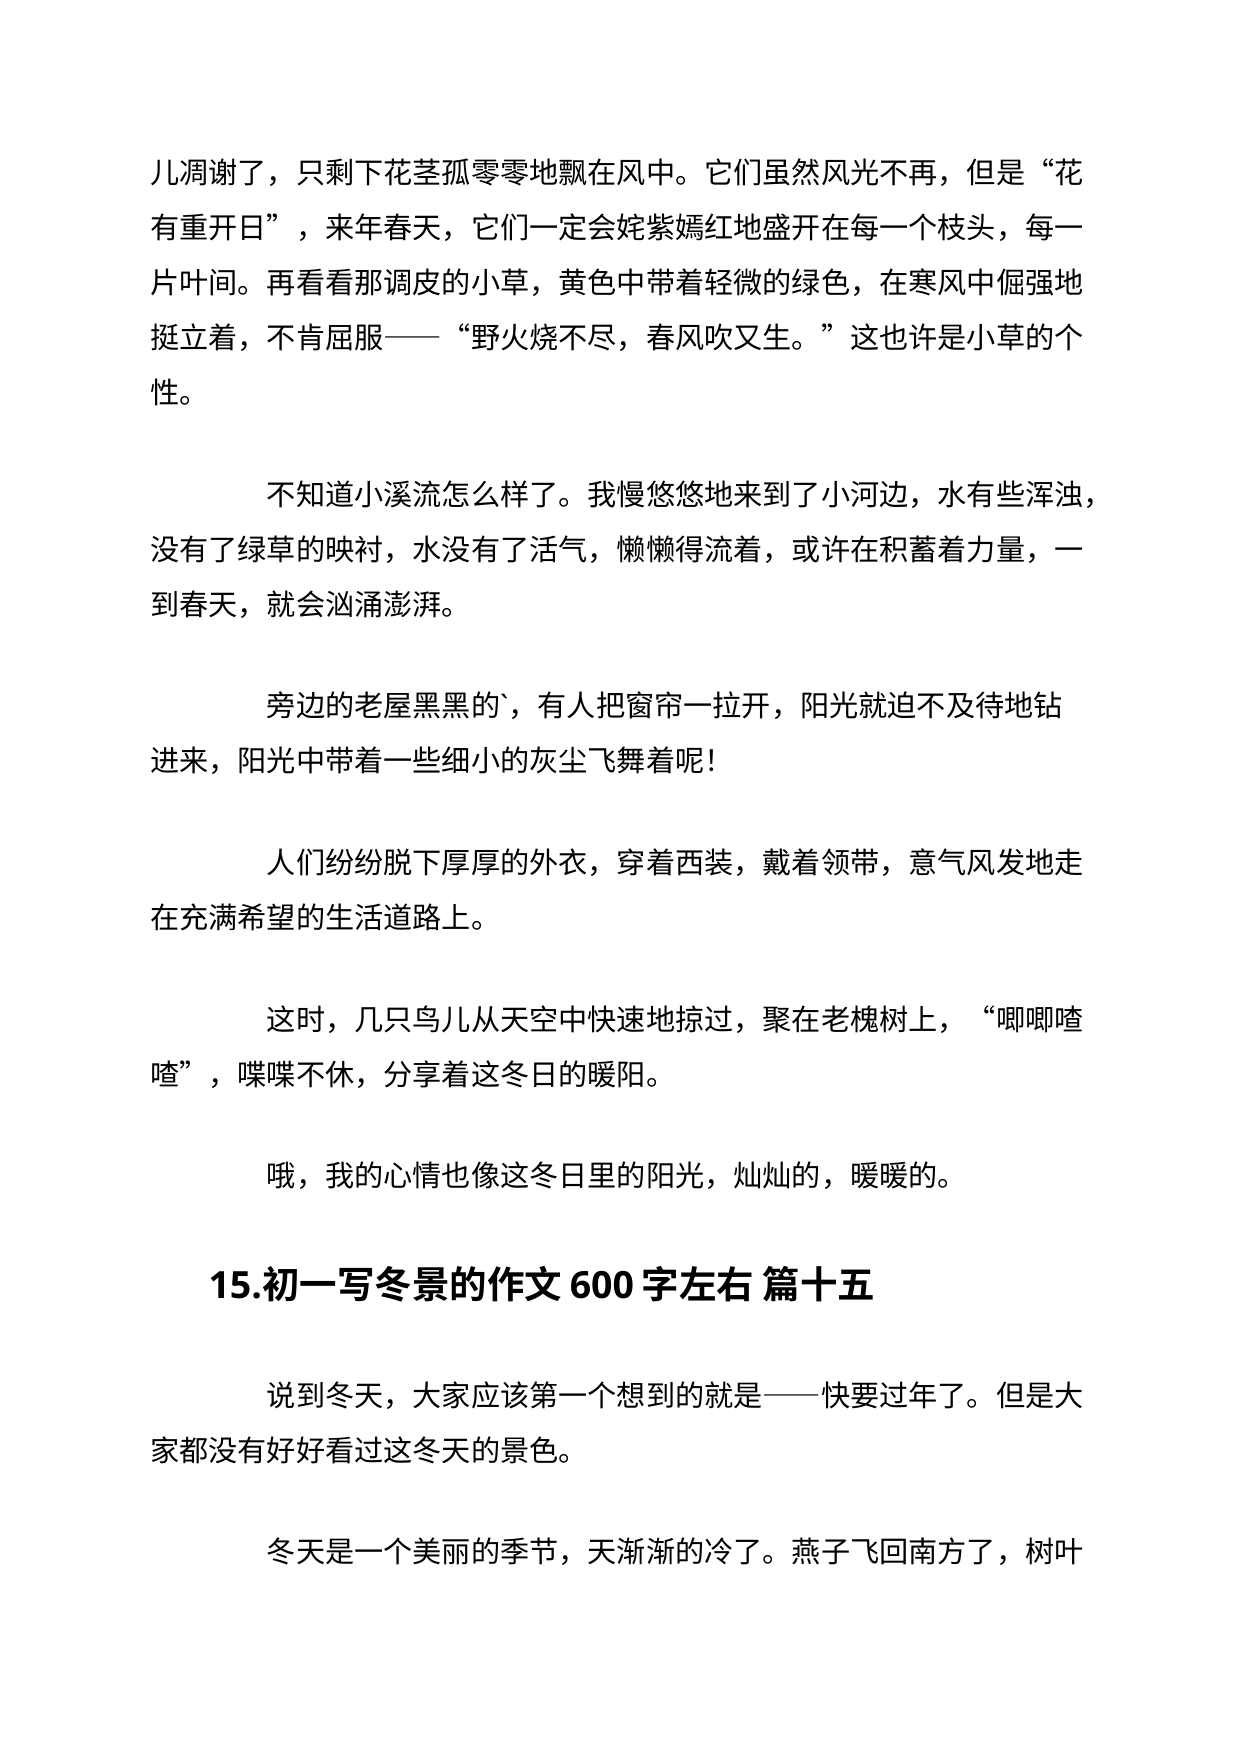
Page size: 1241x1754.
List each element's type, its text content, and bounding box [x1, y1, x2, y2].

text 旁边的老屋黑黑的`，有人把窗帘一拉开，阳光就迫不及待地钻进来，阳光中带着一些细小的灰尘飞舞着呢！ [150, 683, 1090, 780]
text 这时，几只鸟儿从天空中快速地掠过，聚在老槐树上，“唧唧喳喳”，喋喋不休，分享着这冬日的暖阳。 [150, 996, 1090, 1093]
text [150, 1529, 1090, 1571]
text 15.初一写冬景的作文600字左右 篇十五 [150, 1255, 1090, 1309]
text 不知道小溪流怎么样了。我慢悠悠地来到了小河边，水有些浑浊，没有了绿草的映衬，水没有了活气，懒懒得流着，或许在积蓄着力量，一到春天，就会汹涌澎湃。 [150, 471, 1090, 623]
text 哦，我的心情也像这冬日里的阳光，灿灿的，暖暖的。 [150, 1153, 1090, 1195]
text 人们纷纷脱下厚厚的外衣，穿着西装，戴着领带，意气风发地走在充满希望的生活道路上。 [150, 840, 1090, 937]
text 说到冬天，大家应该第一个想到的就是——快要过年了。但是大家都没有好好看过这冬天的景色。 [150, 1372, 1090, 1469]
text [150, 150, 1090, 412]
